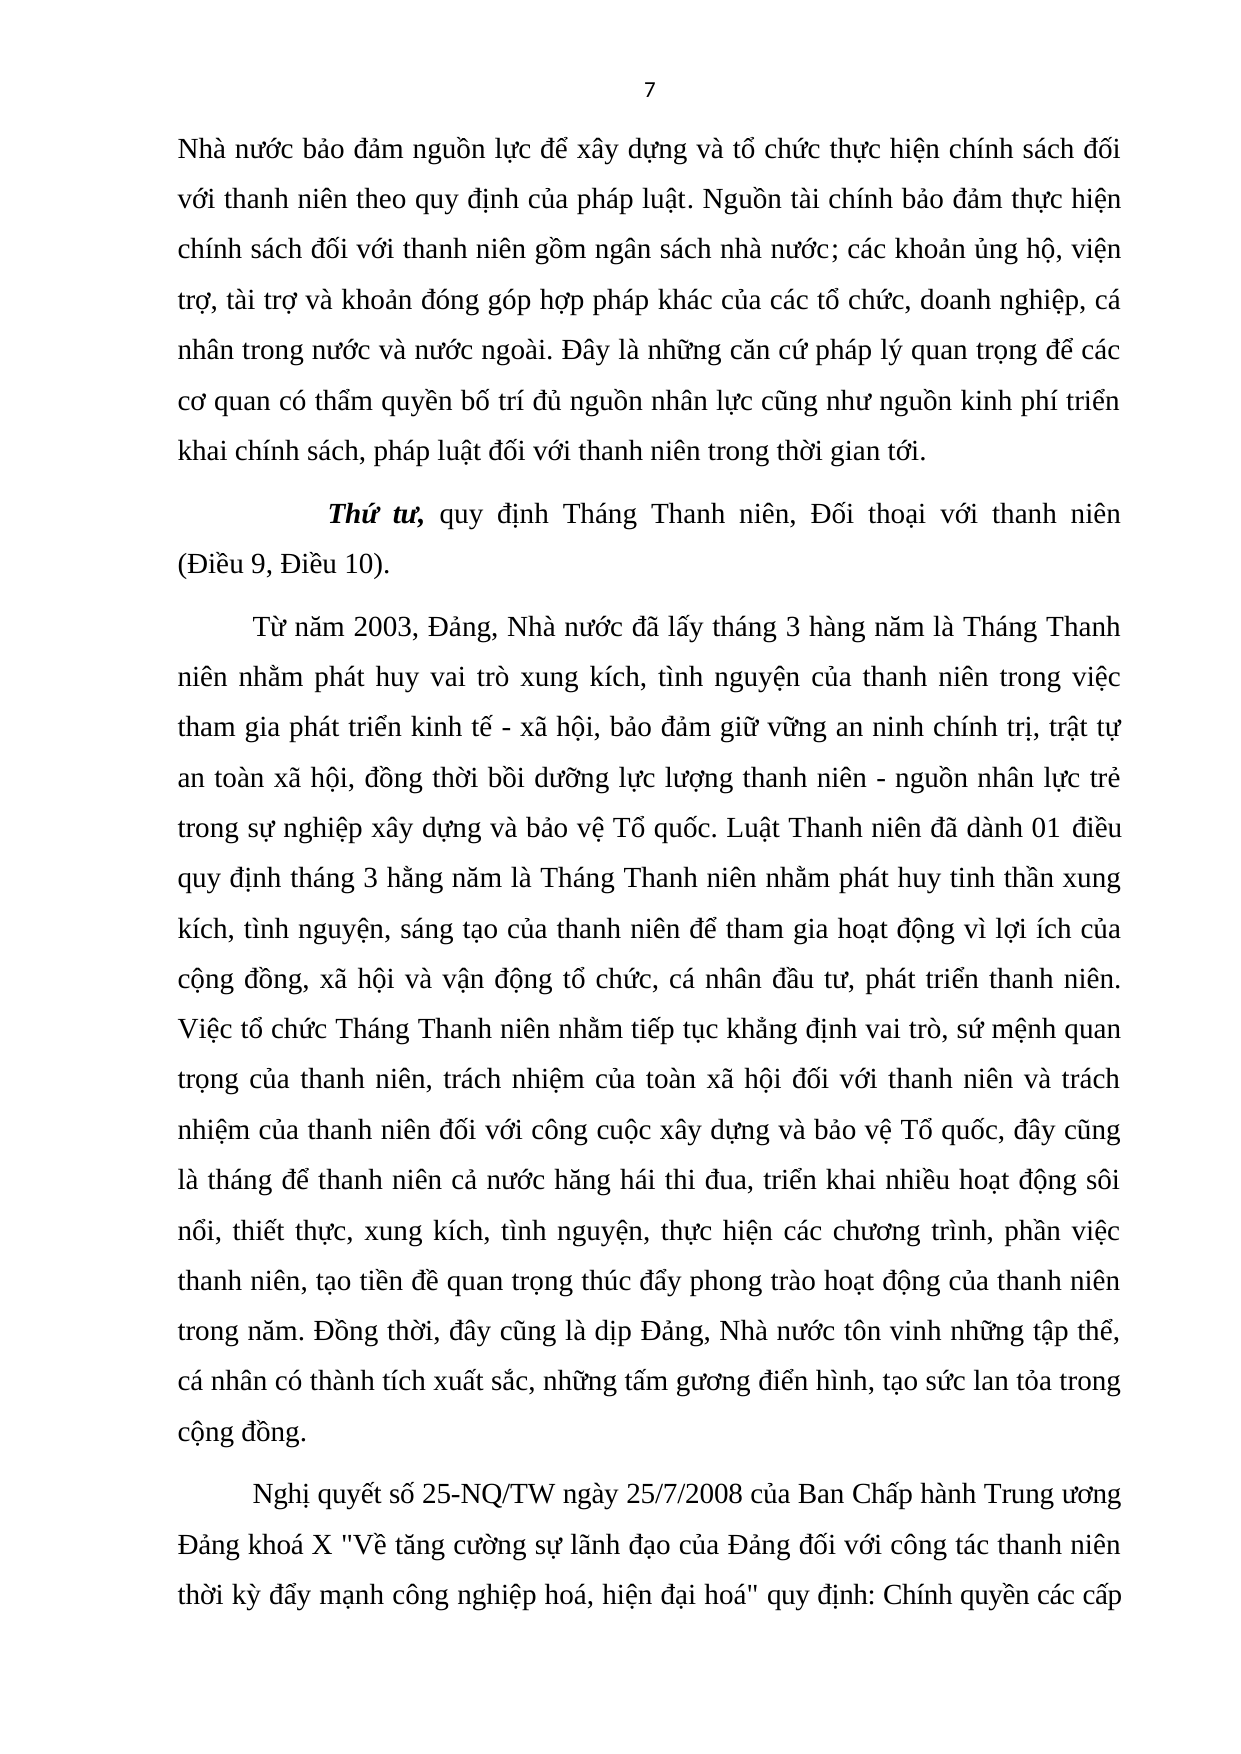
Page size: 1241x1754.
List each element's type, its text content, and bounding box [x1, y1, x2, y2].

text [177, 1477, 1122, 1611]
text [177, 131, 1122, 466]
text Từ năm 2003, Đảng, Nhà nước đã lấy tháng 3 hàng năm là Tháng Thanh niên nhằm phát huy vai trò xung kích, tình nguyện của thanh niên trong việc tham gia phát triển kinh tế - xã hội, bảo đảm giữ vững an ninh chính trị, trật tự an toàn xã hội, đồng thời bồi dưỡng lực lượng thanh niên - nguồn nhân lực trẻ trong sự nghiệp xây dựng và bảo vệ Tổ quốc. Luật Thanh niên đã dành 01 điều quy định tháng 3 hằng năm là Tháng Thanh niên nhằm phát huy tinh thần xung kích, tình nguyện, sáng tạo của thanh niên để tham gia hoạt động vì lợi ích của cộng đồng, xã hội và vận động tổ chức, cá nhân đầu tư, phát triển thanh niên. Việc tổ chức Tháng Thanh niên nhằm tiếp tục khẳng định vai trò, sứ mệnh quan trọng của thanh niên, trách nhiệm của toàn xã hội đối với thanh niên và trách nhiệm của thanh niên đối với công cuộc xây dựng và bảo vệ Tổ quốc, đây cũng là tháng để thanh niên cả nước hăng hái thi đua, triển khai nhiều hoạt động sôi nổi, thiết thực, xung kích, tình nguyện, thực hiện các chương trình, phần việc thanh niên, tạo tiền đề quan trọng thúc đẩy phong trào hoạt động của thanh niên trong năm. Đồng thời, đây cũng là dịp Đảng, Nhà nước tôn vinh những tập thể, cá nhân có thành tích xuất sắc, những tấm gương điển hình, tạo sức lan tỏa trong cộng đồng. [177, 609, 1122, 1447]
text Thứ tư, quy định Tháng Thanh niên, Đối thoại với thanh niên (Điều 9, Điều 10). [177, 496, 1122, 579]
